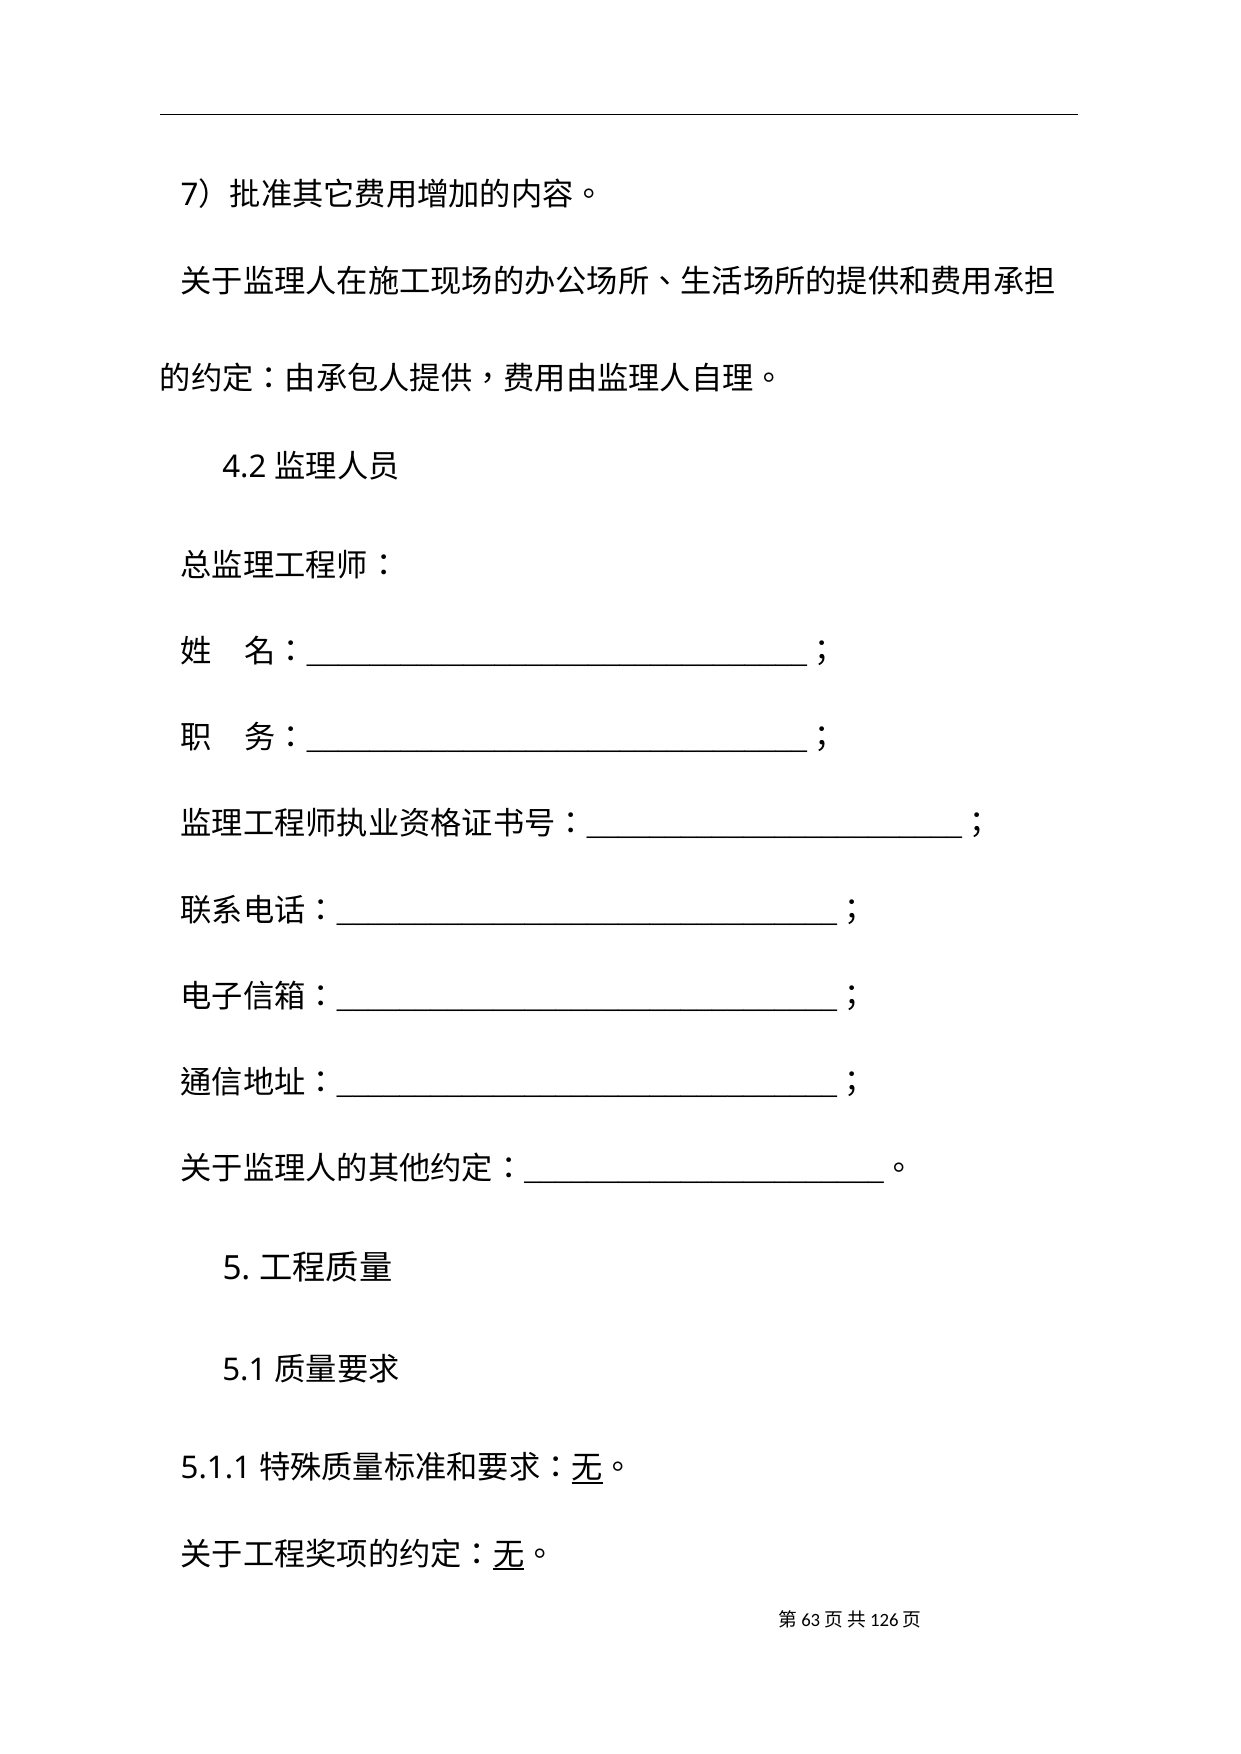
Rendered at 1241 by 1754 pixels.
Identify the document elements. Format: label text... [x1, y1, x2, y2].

text 7）批准其它费用增加的内容。 [159, 161, 1078, 226]
text 监理工程师执业资格证书号：________________________； [159, 790, 1078, 855]
subtitle 5. 工程质量 [159, 1234, 1078, 1299]
text 通信地址：________________________________； [159, 1049, 1078, 1114]
text 5.1 质量要求 [159, 1334, 1078, 1399]
text 关于监理人的其他约定：_______________________。 [159, 1135, 1078, 1200]
text 关于监理人在施工现场的办公场所、生活场所的提供和费用承担的约定：由承包人提供，费用由监理人自理。 [159, 247, 1078, 410]
text 4.2 监理人员 [159, 431, 1078, 496]
text 联系电话：________________________________； [159, 876, 1078, 941]
text 姓 名：________________________________； [159, 618, 1078, 683]
text 关于工程奖项的约定：无。 [159, 1521, 1078, 1586]
text 总监理工程师： [159, 531, 1078, 596]
text 职 务：________________________________； [159, 704, 1078, 769]
text 5.1.1 特殊质量标准和要求：无。 [159, 1434, 1078, 1499]
text 电子信箱：________________________________； [159, 963, 1078, 1028]
